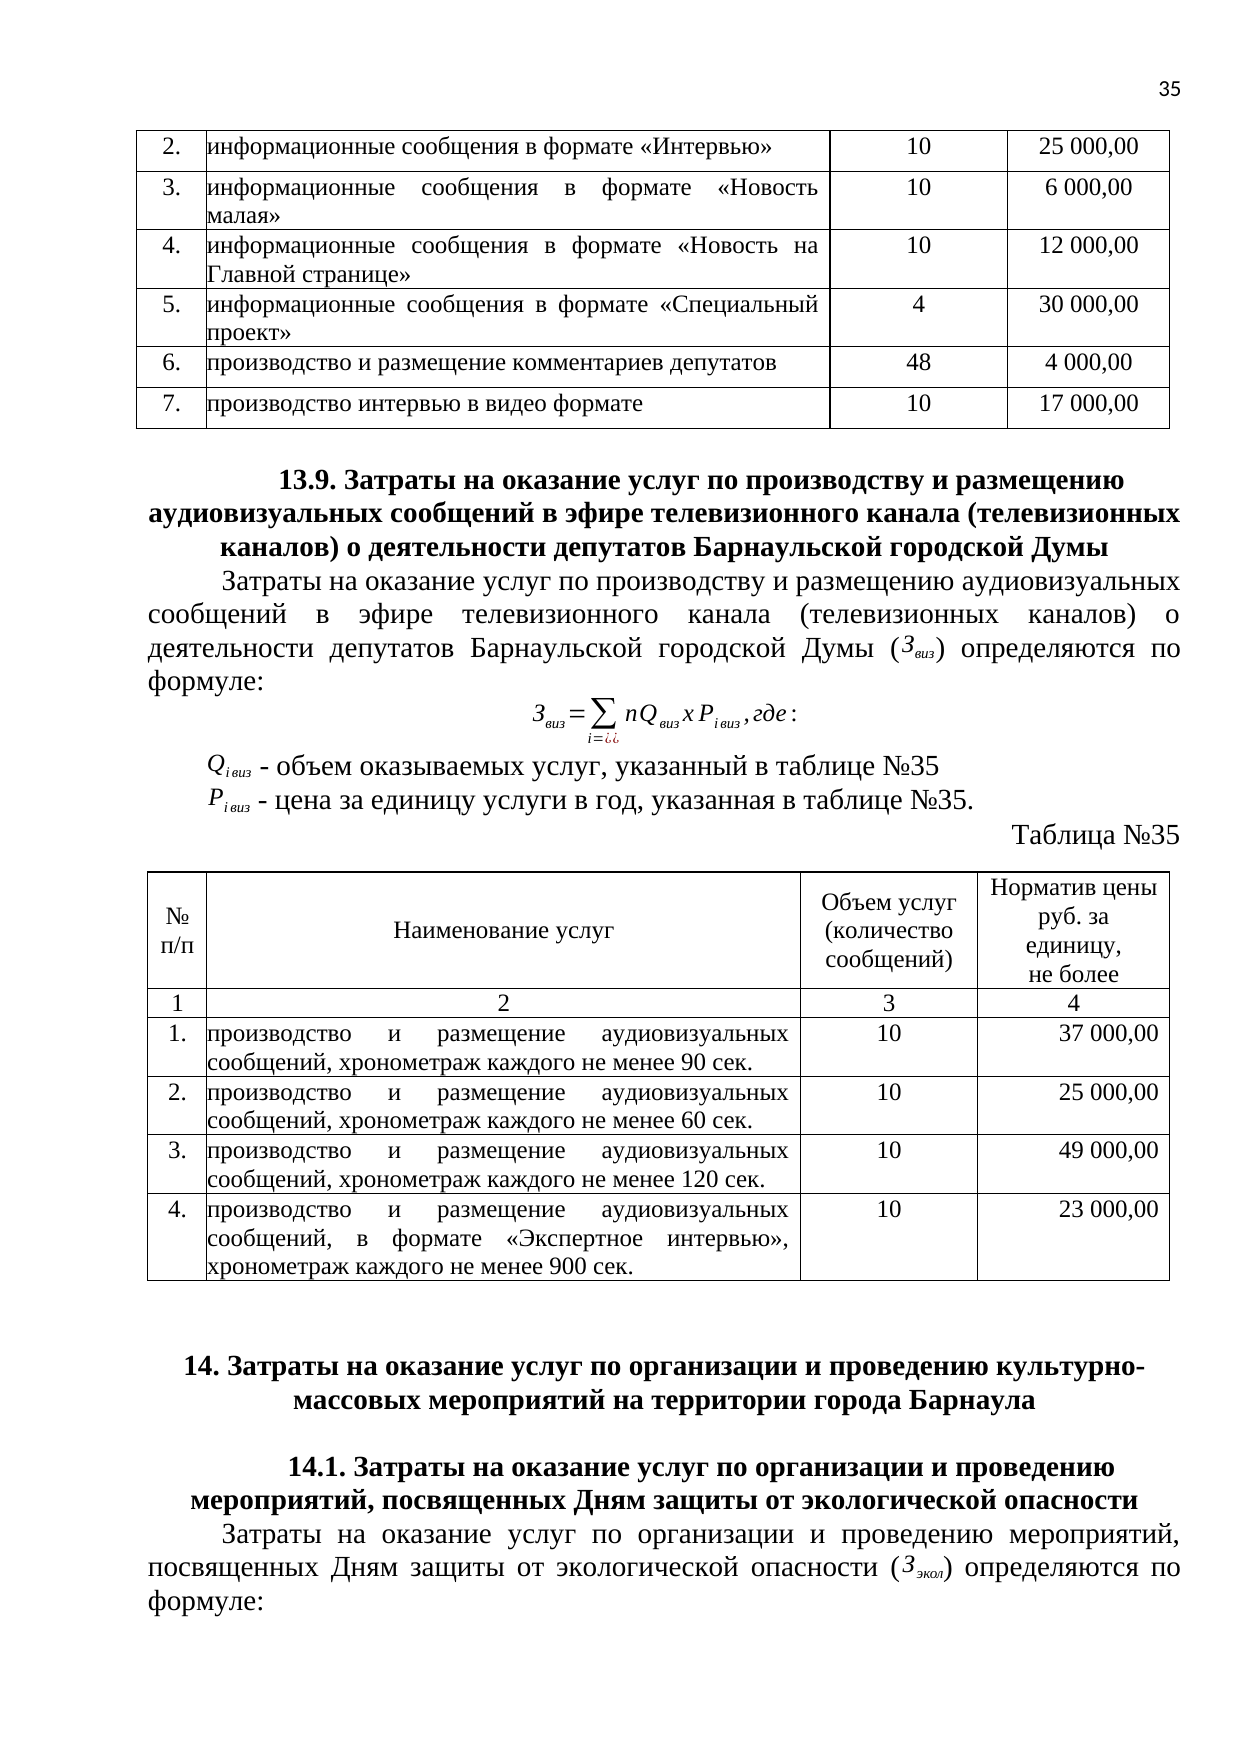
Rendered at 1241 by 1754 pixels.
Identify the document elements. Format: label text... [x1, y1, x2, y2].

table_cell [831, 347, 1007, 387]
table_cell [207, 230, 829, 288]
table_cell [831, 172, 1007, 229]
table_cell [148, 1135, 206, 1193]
text 14.1. Затраты на оказание услуг по организации и проведению мероприятий, посвященных Дням защиты от экологической опасности [148, 1449, 1181, 1516]
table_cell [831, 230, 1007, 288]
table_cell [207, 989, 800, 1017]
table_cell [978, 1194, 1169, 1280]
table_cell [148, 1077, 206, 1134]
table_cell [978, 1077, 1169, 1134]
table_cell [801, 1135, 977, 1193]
text - объем оказываемых услуг, указанный в таблице №35 [148, 748, 1181, 782]
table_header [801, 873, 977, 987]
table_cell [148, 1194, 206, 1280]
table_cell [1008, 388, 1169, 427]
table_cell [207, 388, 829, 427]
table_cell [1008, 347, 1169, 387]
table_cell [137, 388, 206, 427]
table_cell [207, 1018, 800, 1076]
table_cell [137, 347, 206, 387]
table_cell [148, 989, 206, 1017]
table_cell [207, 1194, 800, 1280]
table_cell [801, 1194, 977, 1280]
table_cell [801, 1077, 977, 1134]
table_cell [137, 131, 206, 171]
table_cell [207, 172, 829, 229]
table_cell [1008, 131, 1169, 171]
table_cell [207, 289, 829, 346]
text 14. Затраты на оказание услуг по организации и проведению культурно-массовых мероприятий на территории города Барнаула [148, 1348, 1181, 1415]
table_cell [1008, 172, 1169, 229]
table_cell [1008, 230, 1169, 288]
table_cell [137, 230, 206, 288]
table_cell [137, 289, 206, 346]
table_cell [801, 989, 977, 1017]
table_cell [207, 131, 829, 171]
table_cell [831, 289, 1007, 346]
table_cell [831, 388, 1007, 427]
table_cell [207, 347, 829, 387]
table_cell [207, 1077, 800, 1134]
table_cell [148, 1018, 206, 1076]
text 13.9. Затраты на оказание услуг по производству и размещению аудиовизуальных сообщений в эфире телевизионного канала (телевизионных каналов) о деятельности депутатов Барнаульской городской Думы [148, 462, 1181, 563]
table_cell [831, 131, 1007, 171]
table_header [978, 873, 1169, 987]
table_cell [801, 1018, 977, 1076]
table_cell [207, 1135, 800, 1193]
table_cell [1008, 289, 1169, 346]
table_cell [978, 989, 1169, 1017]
text Затраты на оказание услуг по организации и проведению мероприятий, посвященных Дням защиты от экологической опасности () определяются по формуле: [148, 1516, 1181, 1617]
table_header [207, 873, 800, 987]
text - цена за единицу услуги в год, указанная в таблице №35. [148, 782, 1181, 817]
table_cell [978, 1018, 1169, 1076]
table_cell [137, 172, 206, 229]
text Таблица №35 [148, 817, 1181, 851]
text Затраты на оказание услуг по производству и размещению аудиовизуальных сообщений в эфире телевизионного канала (телевизионных каналов) о деятельности депутатов Барнаульской городской Думы () определяются по формуле: [148, 563, 1181, 697]
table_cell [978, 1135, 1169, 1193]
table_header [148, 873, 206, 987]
